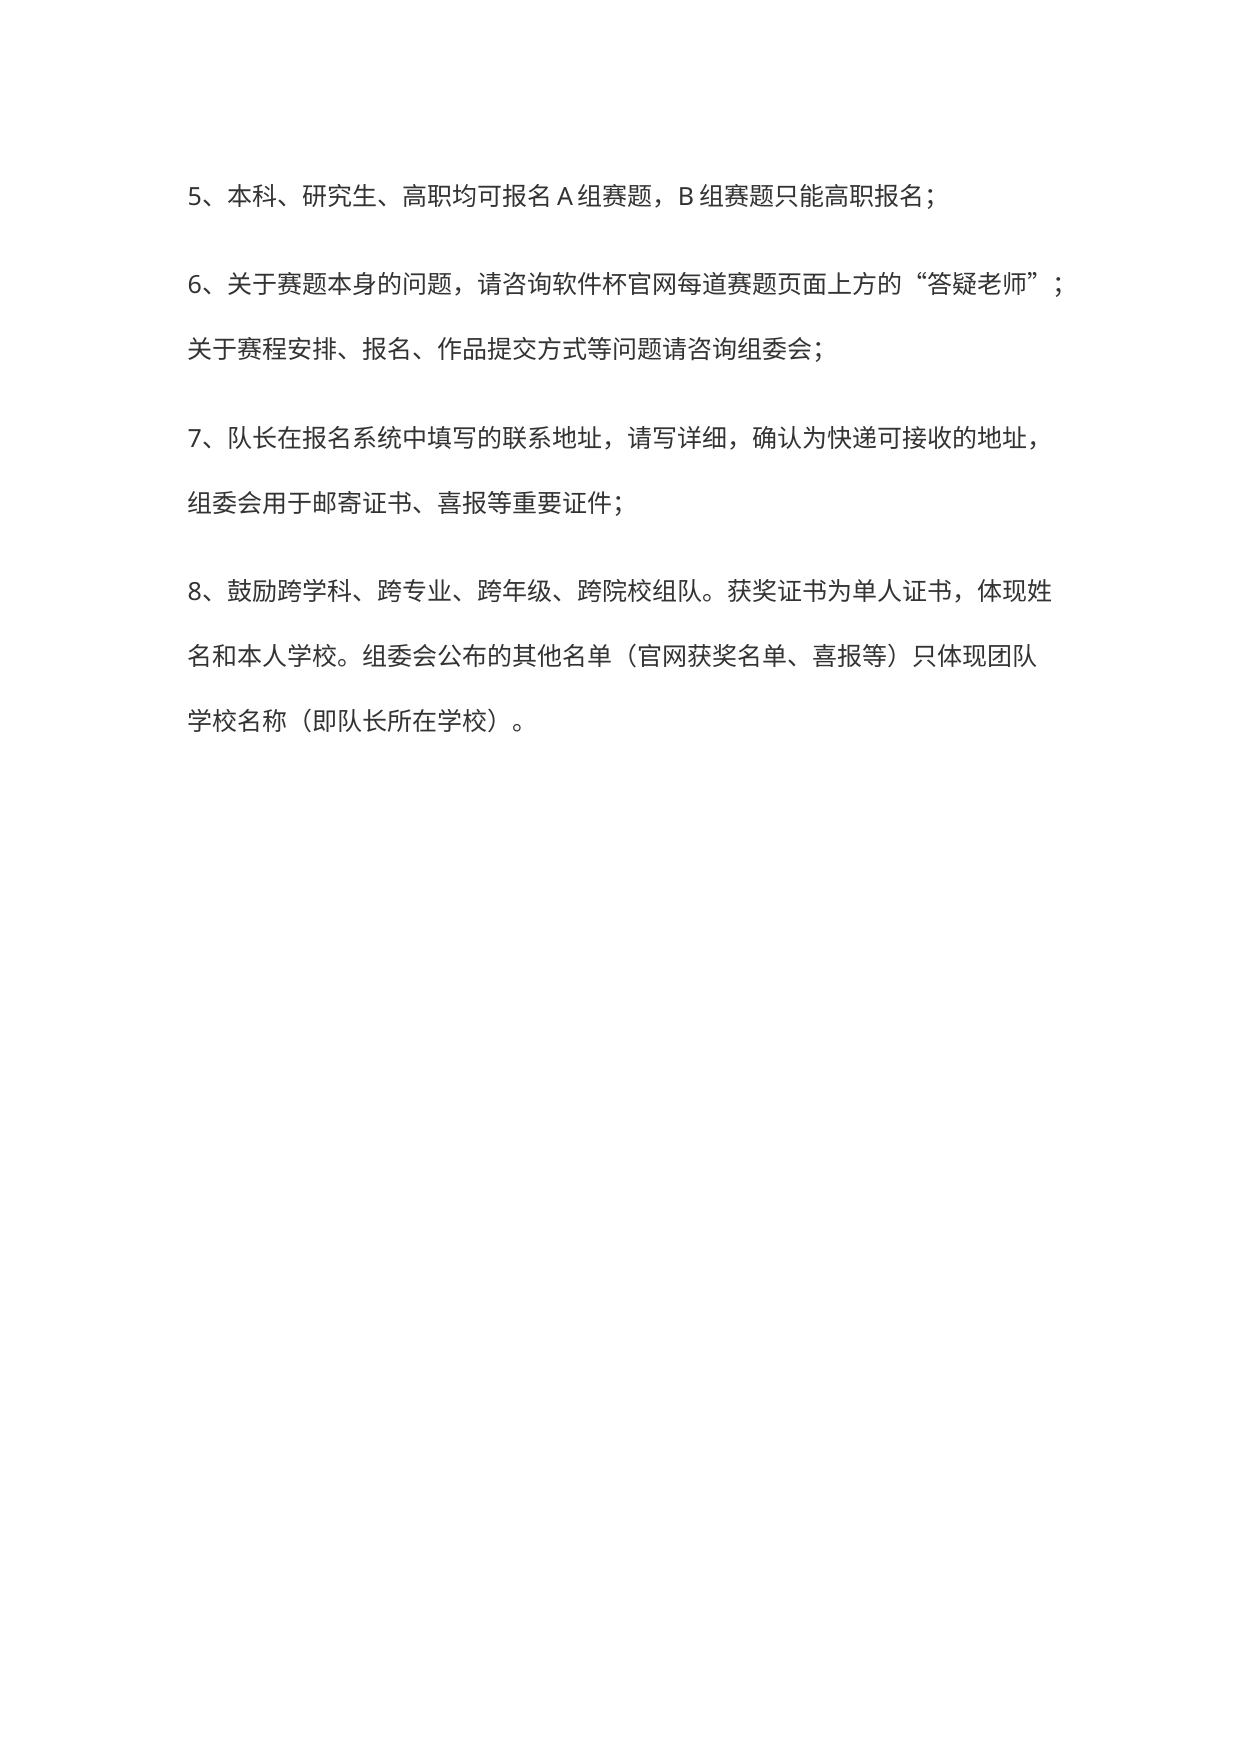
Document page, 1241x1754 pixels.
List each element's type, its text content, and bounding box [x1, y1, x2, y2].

text 5、本科、研究生、高职均可报名A组赛题，B组赛题只能高职报名； [187, 162, 1053, 227]
text 8、鼓励跨学科、跨专业、跨年级、跨院校组队。获奖证书为单人证书，体现姓名和本人学校。组委会公布的其他名单（官网获奖名单、喜报等）只体现团队学校名称（即队长所在学校）。 [187, 557, 1053, 752]
text 6、关于赛题本身的问题，请咨询软件杯官网每道赛题页面上方的“答疑老师”；关于赛程安排、报名、作品提交方式等问题请咨询组委会； [187, 250, 1053, 380]
text 7、队长在报名系统中填写的联系地址，请写详细，确认为快递可接收的地址，组委会用于邮寄证书、喜报等重要证件； [187, 404, 1053, 534]
